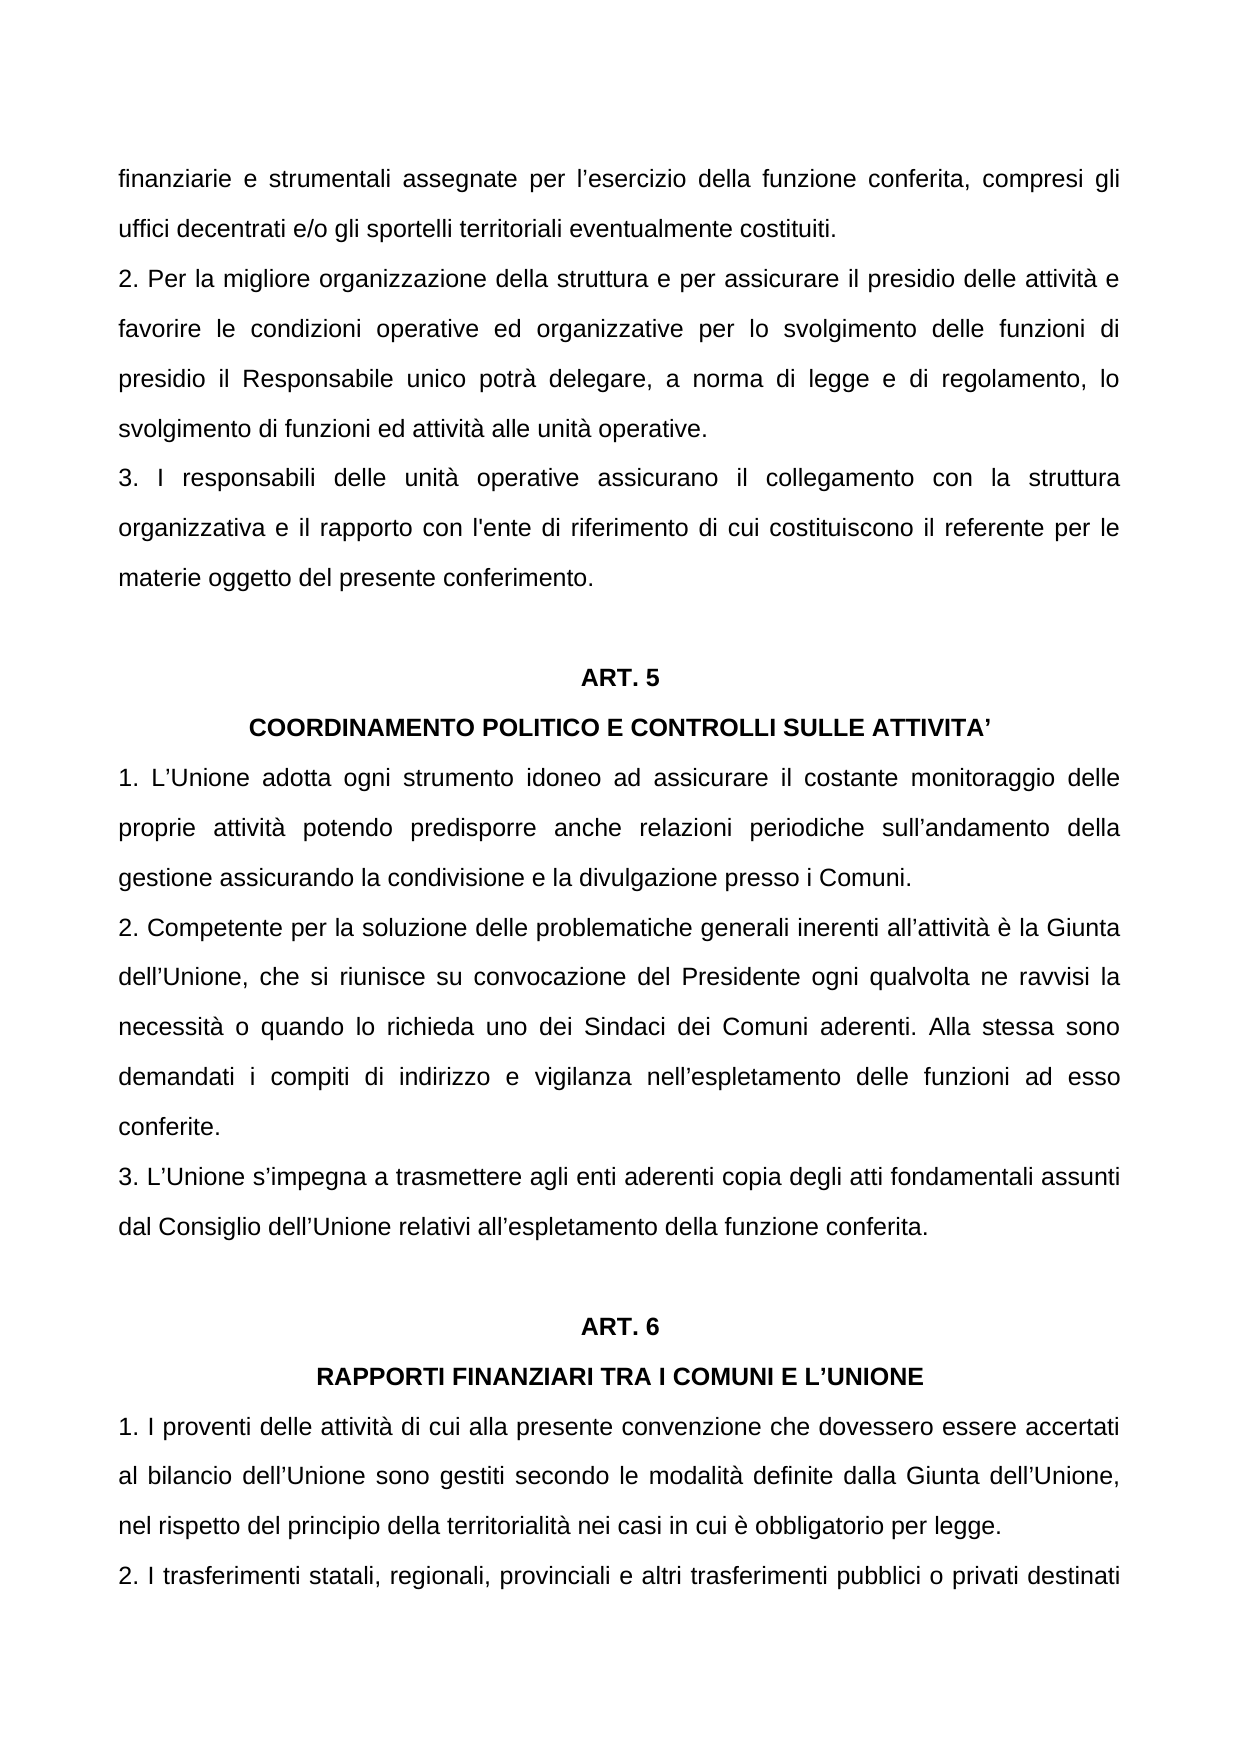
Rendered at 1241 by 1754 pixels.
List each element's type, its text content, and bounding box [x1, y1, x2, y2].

text ART. 6 [118, 1295, 1122, 1345]
text 2. Per la migliore organizzazione della struttura e per assicurare il presidio delle attività e favorire le condizioni operative ed organizzative per lo svolgimento delle funzioni di presidio il Responsabile unico potrà delegare, a norma di legge e di regolamento, lo svolgimento di funzioni ed attività alle unità operative. [118, 247, 1122, 447]
text 1. I proventi delle attività di cui alla presente convenzione che dovessero essere accertati al bilancio dell’Unione sono gestiti secondo le modalità definite dalla Giunta dell’Unione, nel rispetto del principio della territorialità nei casi in cui è obbligatorio per legge. [118, 1395, 1122, 1545]
text 3. I responsabili delle unità operative assicurano il collegamento con la struttura organizzativa e il rapporto con l'ente di riferimento di cui costituiscono il referente per le materie oggetto del presente conferimento. [118, 447, 1122, 597]
text RAPPORTI FINANZIARI TRA I COMUNI E L’UNIONE [118, 1345, 1122, 1395]
text 2. Competente per la soluzione delle problematiche generali inerenti all’attività è la Giunta dell’Unione, che si riunisce su convocazione del Presidente ogni qualvolta ne ravvisi la necessità o quando lo richieda uno dei Sindaci dei Comuni aderenti. Alla stessa sono demandati i compiti di indirizzo e vigilanza nell’espletamento delle funzioni ad esso conferite. [118, 896, 1122, 1146]
text COORDINAMENTO POLITICO E CONTROLLI SULLE ATTIVITA’ [118, 696, 1122, 746]
text 3. L’Unione s’impegna a trasmettere agli enti aderenti copia degli atti fondamentali assunti dal Consiglio dell’Unione relativi all’espletamento della funzione conferita. [118, 1146, 1122, 1245]
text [118, 1545, 1122, 1594]
text ART. 5 [118, 647, 1122, 696]
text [118, 148, 1122, 247]
text 1. L’Unione adotta ogni strumento idoneo ad assicurare il costante monitoraggio delle proprie attività potendo predisporre anche relazioni periodiche sull’andamento della gestione assicurando la condivisione e la divulgazione presso i Comuni. [118, 746, 1122, 896]
